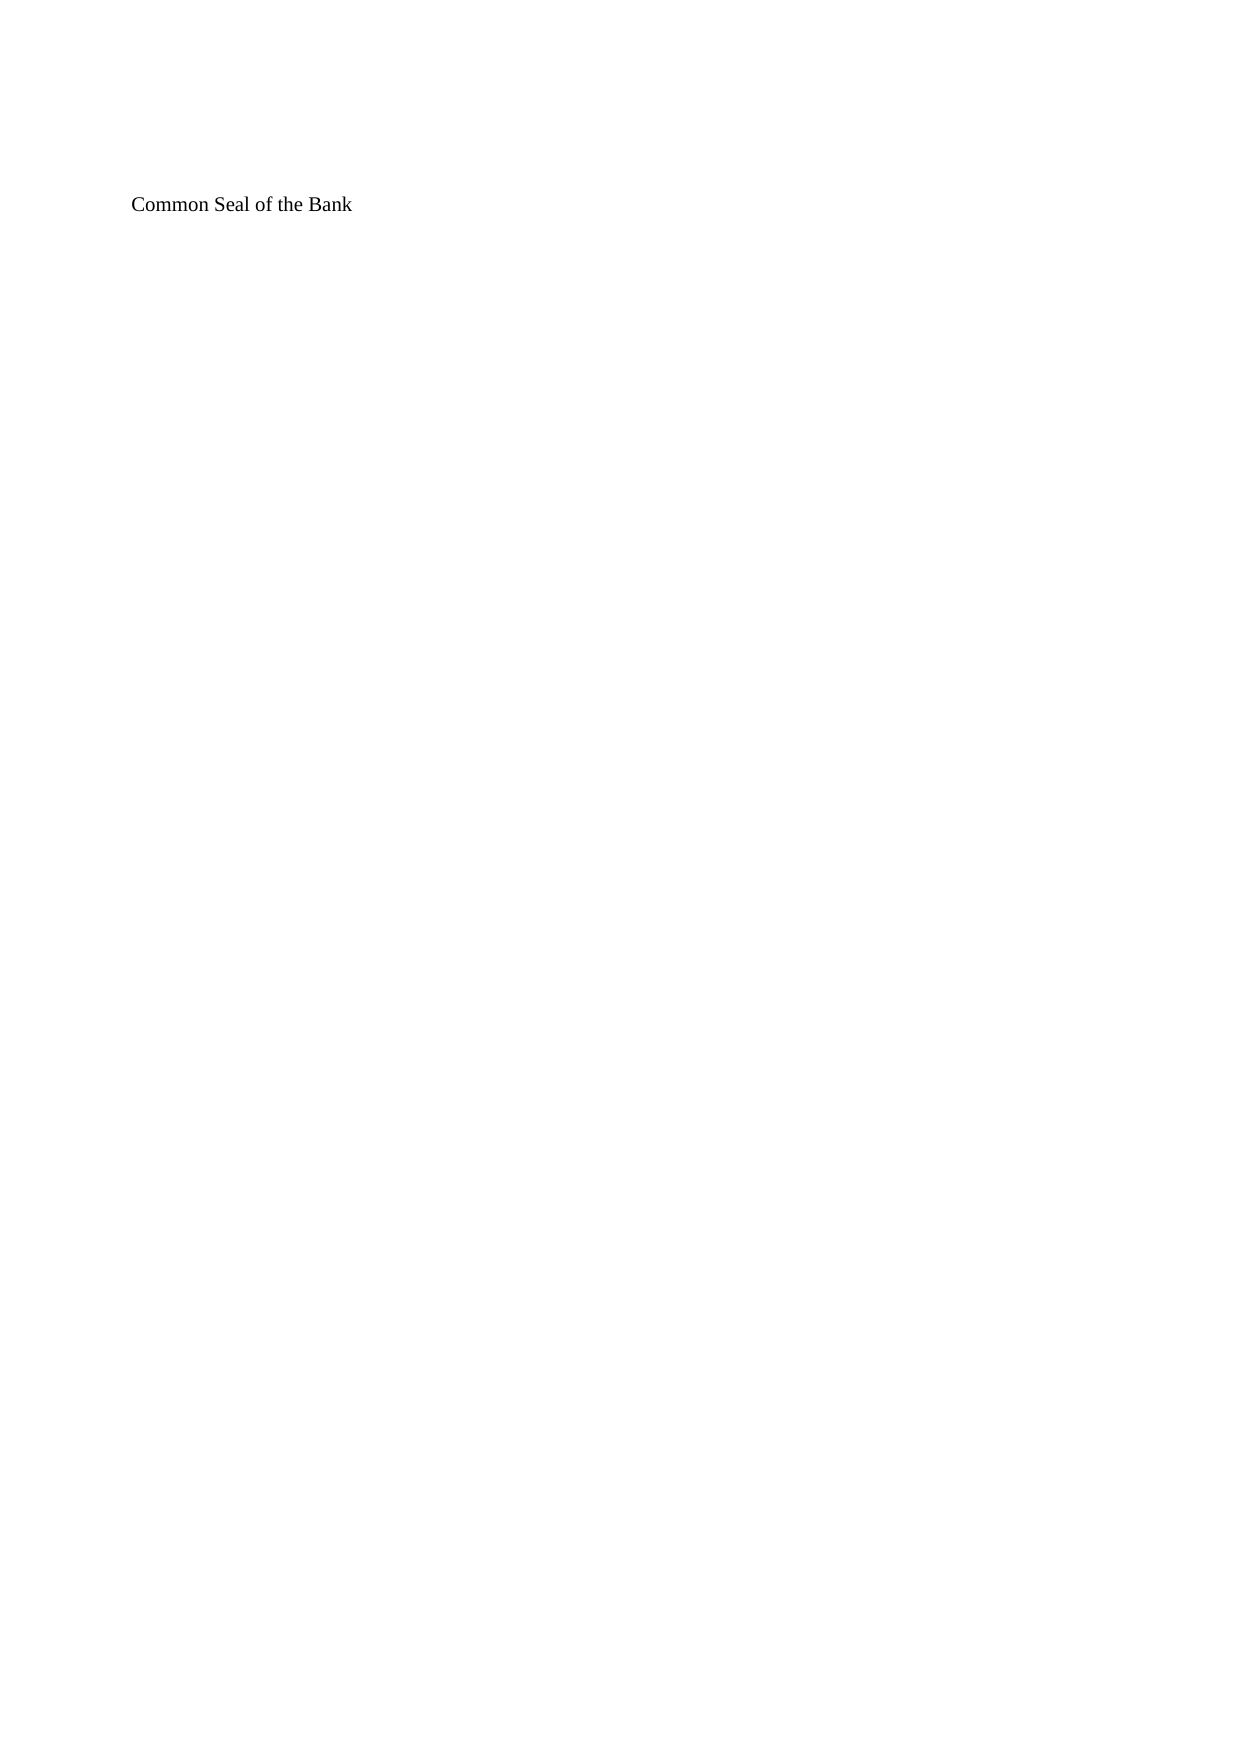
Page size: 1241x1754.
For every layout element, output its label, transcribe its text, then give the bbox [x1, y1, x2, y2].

text Common Seal of the Bank [131, 192, 1099, 216]
